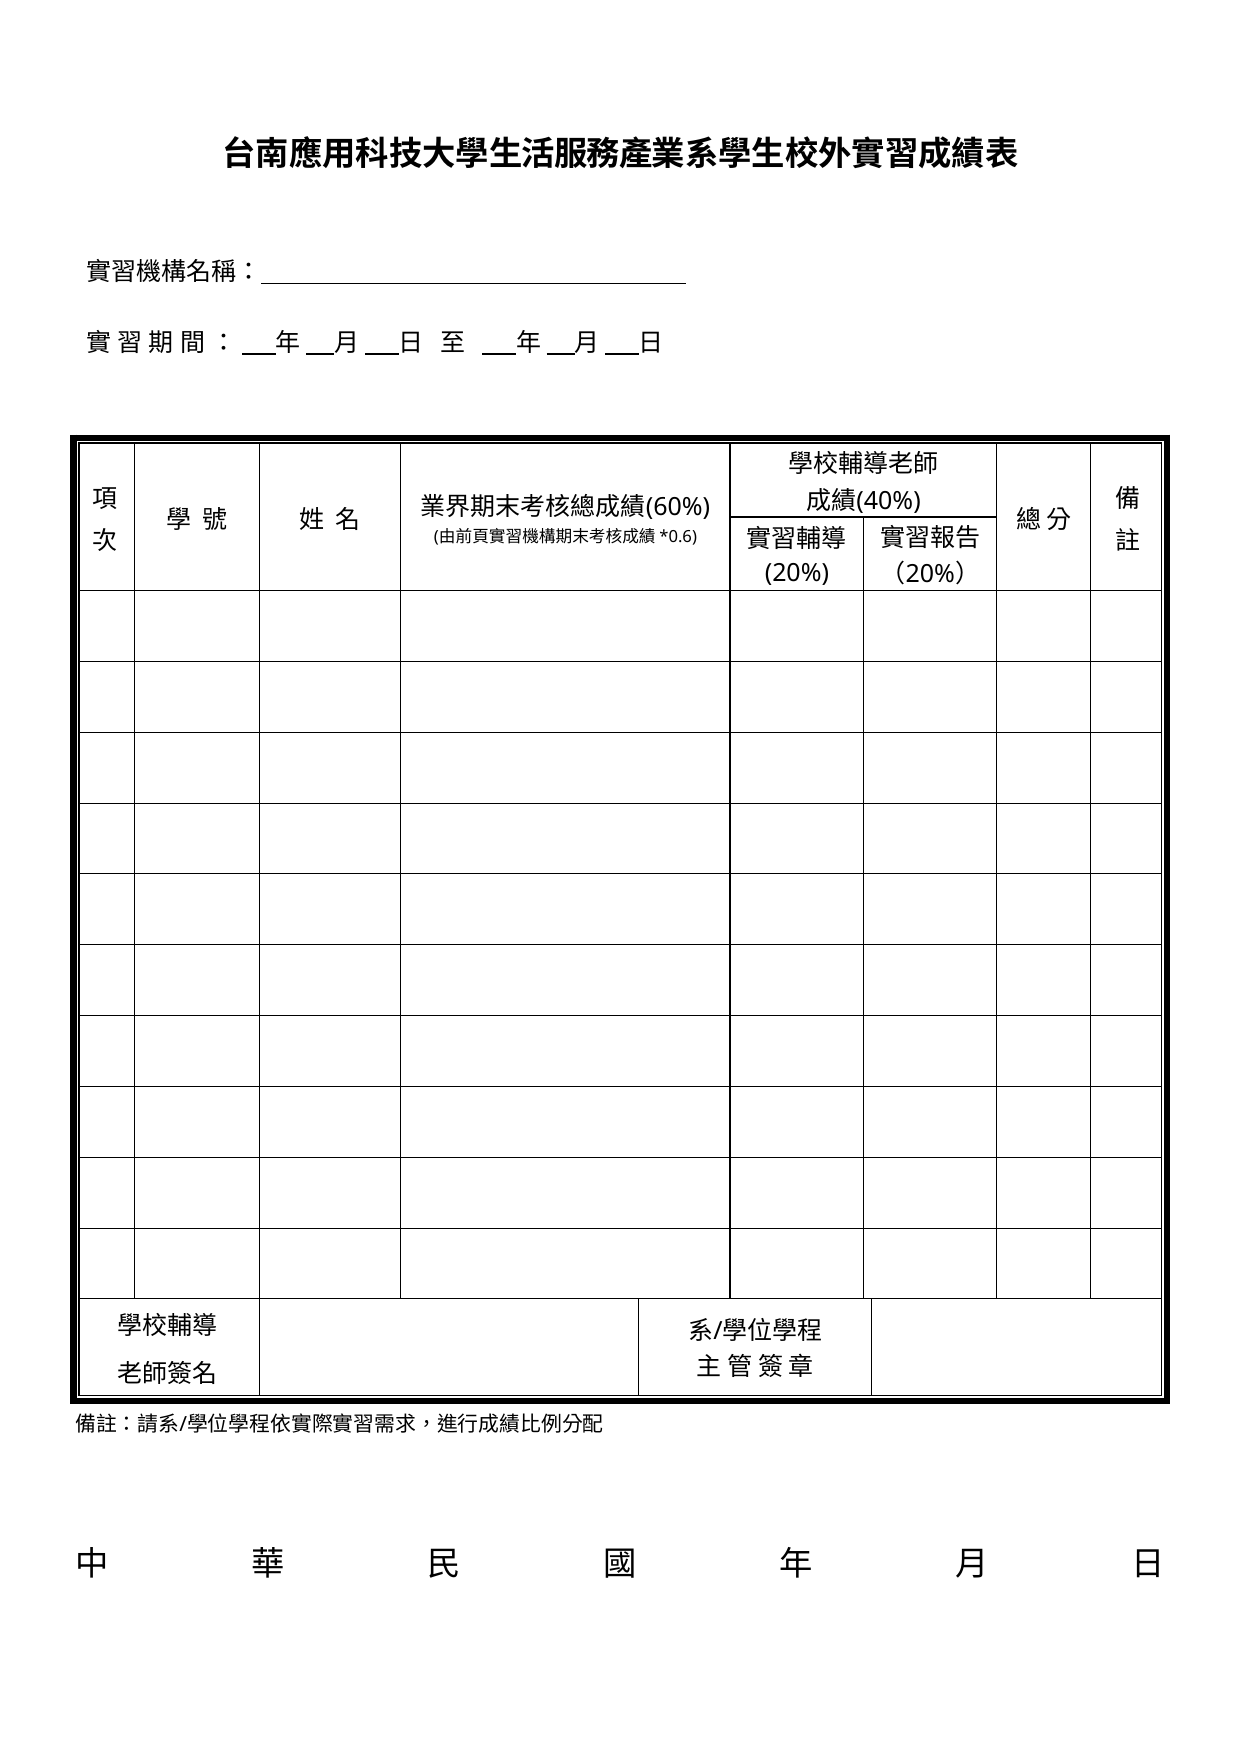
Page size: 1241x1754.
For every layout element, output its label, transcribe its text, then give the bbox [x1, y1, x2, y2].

table_cell [401, 874, 729, 944]
table_cell [260, 1016, 400, 1086]
table_cell [1091, 1158, 1161, 1227]
table_cell [864, 804, 996, 873]
table_cell [80, 1229, 134, 1298]
table_cell [997, 662, 1090, 732]
table_cell [80, 733, 134, 802]
table_cell [80, 1158, 134, 1227]
table_cell [260, 804, 400, 873]
title 台南應用科技大學生活服務產業系學生校外實習成績表 [75, 114, 1165, 189]
table_cell [1091, 804, 1161, 873]
table_cell [1091, 1016, 1161, 1086]
table_cell [260, 1158, 400, 1227]
table_header 姓 名 [260, 444, 400, 590]
table_cell [401, 662, 729, 732]
table_cell [135, 662, 259, 732]
table_cell [401, 945, 729, 1015]
table_cell [997, 1087, 1090, 1157]
table_cell [401, 1016, 729, 1086]
table_cell [135, 945, 259, 1015]
table_cell [135, 1229, 259, 1298]
table_header 學 號 [135, 444, 259, 590]
table_cell [1091, 591, 1161, 661]
table_cell [731, 1016, 863, 1086]
table_cell [80, 874, 134, 944]
table_cell [864, 874, 996, 944]
table_header 備 註 [1091, 444, 1161, 590]
table_cell [135, 1016, 259, 1086]
table_cell [80, 1087, 134, 1157]
table_cell [135, 733, 259, 802]
text 備註：請系/學位學程依實際實習需求，進行成績比例分配 [75, 1404, 1165, 1441]
table_cell [997, 1158, 1090, 1227]
table_cell [864, 1229, 996, 1298]
table_cell [80, 591, 134, 661]
table_cell [135, 1158, 259, 1227]
table_cell [864, 591, 996, 661]
table_cell [80, 662, 134, 732]
table_header 總 分 [997, 444, 1090, 590]
table_cell [997, 1229, 1090, 1298]
table_cell [864, 733, 996, 802]
table_cell [260, 945, 400, 1015]
table_cell 實習期間： 年 月 日 至 年 月 日 [75, 316, 1078, 387]
table_header 實習機構名稱： [75, 245, 1078, 316]
table_cell [731, 591, 863, 661]
table_cell [260, 662, 400, 732]
table_cell [260, 1299, 638, 1394]
table_cell [731, 662, 863, 732]
table_cell [260, 874, 400, 944]
table_cell 系/學位學程 主 管 簽 章 [639, 1299, 871, 1394]
table_header 項次 [80, 444, 134, 590]
table_header 業界期末考核總成績(60%) (由前頁實習機構期末考核成績 *0.6) [401, 444, 729, 590]
table_cell [872, 1299, 1161, 1394]
table_cell [1091, 662, 1161, 732]
table_cell 學校輔導 老師簽名 [80, 1299, 259, 1394]
table_cell [135, 874, 259, 944]
table_cell [80, 1016, 134, 1086]
table_cell [1091, 733, 1161, 802]
table_cell [997, 804, 1090, 873]
table_cell [997, 733, 1090, 802]
table_cell [80, 945, 134, 1015]
table_cell [260, 1229, 400, 1298]
table_cell [997, 874, 1090, 944]
table_cell [80, 804, 134, 873]
table_cell [1091, 945, 1161, 1015]
table_cell [401, 591, 729, 661]
text 中華民國年月日 [75, 1523, 1165, 1598]
table_cell [260, 733, 400, 802]
table_cell [1091, 874, 1161, 944]
table_cell [731, 733, 863, 802]
table_cell [135, 591, 259, 661]
table_cell [731, 945, 863, 1015]
table_cell [135, 804, 259, 873]
table_cell [401, 1087, 729, 1157]
table_cell [997, 591, 1090, 661]
table_cell [864, 662, 996, 732]
table_cell [864, 1158, 996, 1227]
table_cell [401, 733, 729, 802]
table_cell [731, 804, 863, 873]
table_cell [997, 1016, 1090, 1086]
table_header 學校輔導老師 成績(40%) [731, 444, 996, 516]
table_cell [401, 1229, 729, 1298]
table_cell [864, 1087, 996, 1157]
table_cell [1091, 1087, 1161, 1157]
table_cell [260, 591, 400, 661]
table_cell [731, 1087, 863, 1157]
table_cell [731, 1229, 863, 1298]
table_cell [864, 1016, 996, 1086]
table_cell [1091, 1229, 1161, 1298]
table_cell [997, 945, 1090, 1015]
table_cell 實習輔導(20%) [731, 518, 863, 590]
table_cell [731, 874, 863, 944]
table_cell [864, 945, 996, 1015]
table_cell [260, 1087, 400, 1157]
table_cell [731, 1158, 863, 1227]
table_cell [135, 1087, 259, 1157]
table_cell [401, 804, 729, 873]
table_cell 實習報告（20%） [864, 518, 996, 590]
table_cell [401, 1158, 729, 1227]
